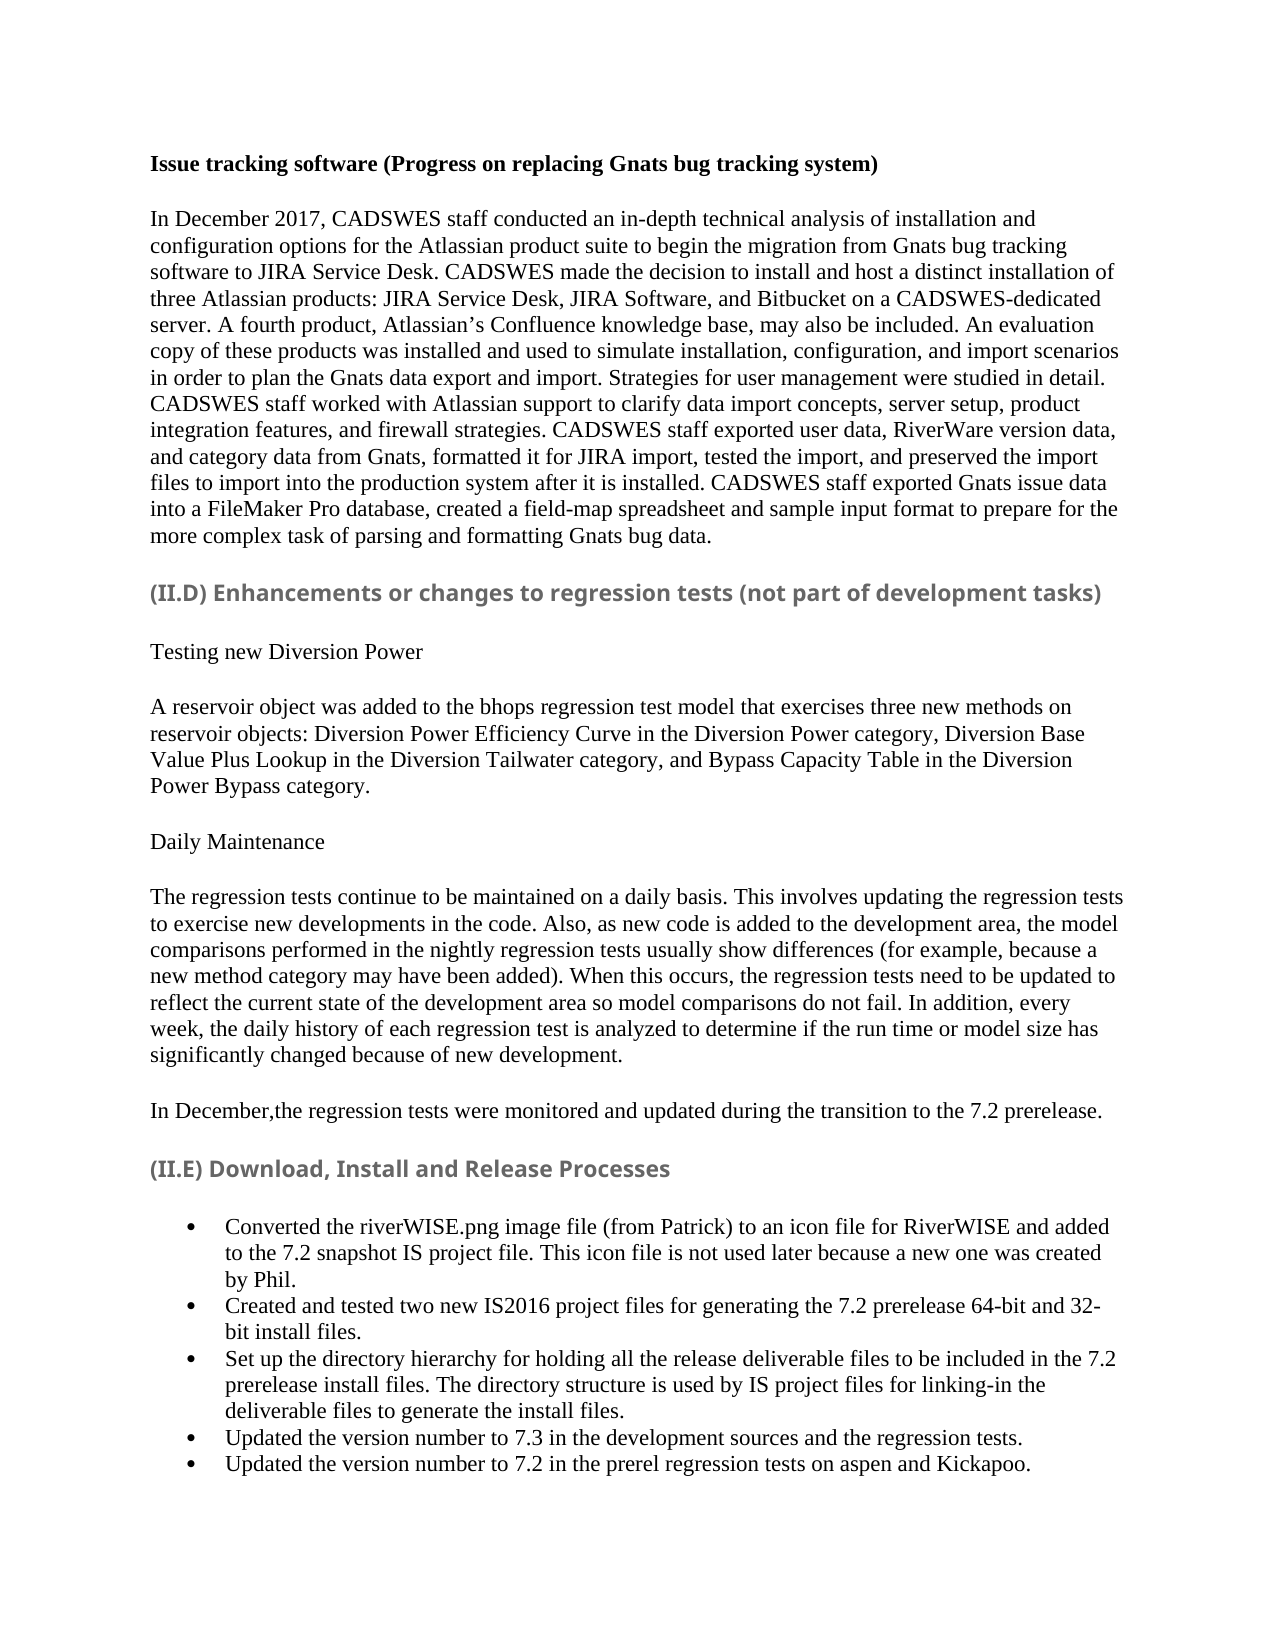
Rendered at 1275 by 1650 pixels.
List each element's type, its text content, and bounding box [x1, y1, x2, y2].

text The regression tests continue to be maintained on a daily basis. This involves updating the regression tests to exercise new developments in the code. Also, as new code is added to the development area, the model comparisons performed in the nightly regression tests usually show differences (for example, because a new method category may have been added). When this occurs, the regression tests need to be updated to reflect the current state of the development area so model comparisons do not fail. In addition, every week, the daily history of each regression test is analyzed to determine if the run time or model size has significantly changed because of new development. [150, 883, 1125, 1068]
list Updated the version number to 7.3 in the development sources and the regression tests. [187, 1424, 1125, 1450]
text (II.E) Download, Install and Release Processes [150, 1152, 1125, 1184]
text In December,the regression tests were monitored and updated during the transition to the 7.2 prerelease. [150, 1097, 1125, 1123]
text A reservoir object was added to the bhops regression test model that exercises three new methods on reservoir objects: Diversion Power Efficiency Curve in the Diversion Power category, Diversion Base Value Plus Lookup in the Diversion Tailwater category, and Bypass Capacity Table in the Diversion Power Bypass category. [150, 693, 1125, 799]
list Converted the riverWISE.png image file (from Patrick) to an icon file for RiverWISE and added to the 7.2 snapshot IS project file. This icon file is not used later because a new one was created by Phil. [187, 1213, 1125, 1292]
text Daily Maintenance [150, 828, 1125, 854]
list Updated the version number to 7.2 in the prerel regression tests on aspen and Kickapoo. [187, 1450, 1125, 1476]
text In December 2017, CADSWES staff conducted an in-depth technical analysis of installation and configuration options for the Atlassian product suite to begin the migration from Gnats bug tracking software to JIRA Service Desk. CADSWES made the decision to install and host a distinct installation of three Atlassian products: JIRA Service Desk, JIRA Software, and Bitbucket on a CADSWES-dedicated server. A fourth product, Atlassian’s Confluence knowledge base, may also be included. An evaluation copy of these products was installed and used to simulate installation, configuration, and import scenarios in order to plan the Gnats data export and import. Strategies for user management were studied in detail. CADSWES staff worked with Atlassian support to clarify data import concepts, server setup, product integration features, and firewall strategies. CADSWES staff exported user data, RiverWare version data, and category data from Gnats, formatted it for JIRA import, tested the import, and preserved the import files to import into the production system after it is installed. CADSWES staff exported Gnats issue data into a FileMaker Pro database, created a field-map spreadsheet and sample input format to prepare for the more complex task of parsing and formatting Gnats bug data. [150, 206, 1125, 548]
text Issue tracking software (Progress on replacing Gnats bug tracking system) [150, 150, 1125, 176]
text Testing new Diversion Power [150, 638, 1125, 664]
list Set up the directory hierarchy for holding all the release deliverable files to be included in the 7.2 prerelease install files. The directory structure is used by IS project files for linking-in the deliverable files to generate the install files. [187, 1345, 1125, 1424]
text (II.D) Enhancements or changes to regression tests (not part of development tasks) [150, 577, 1125, 608]
list Created and tested two new IS2016 project files for generating the 7.2 prerelease 64-bit and 32-bit install files. [187, 1292, 1125, 1345]
